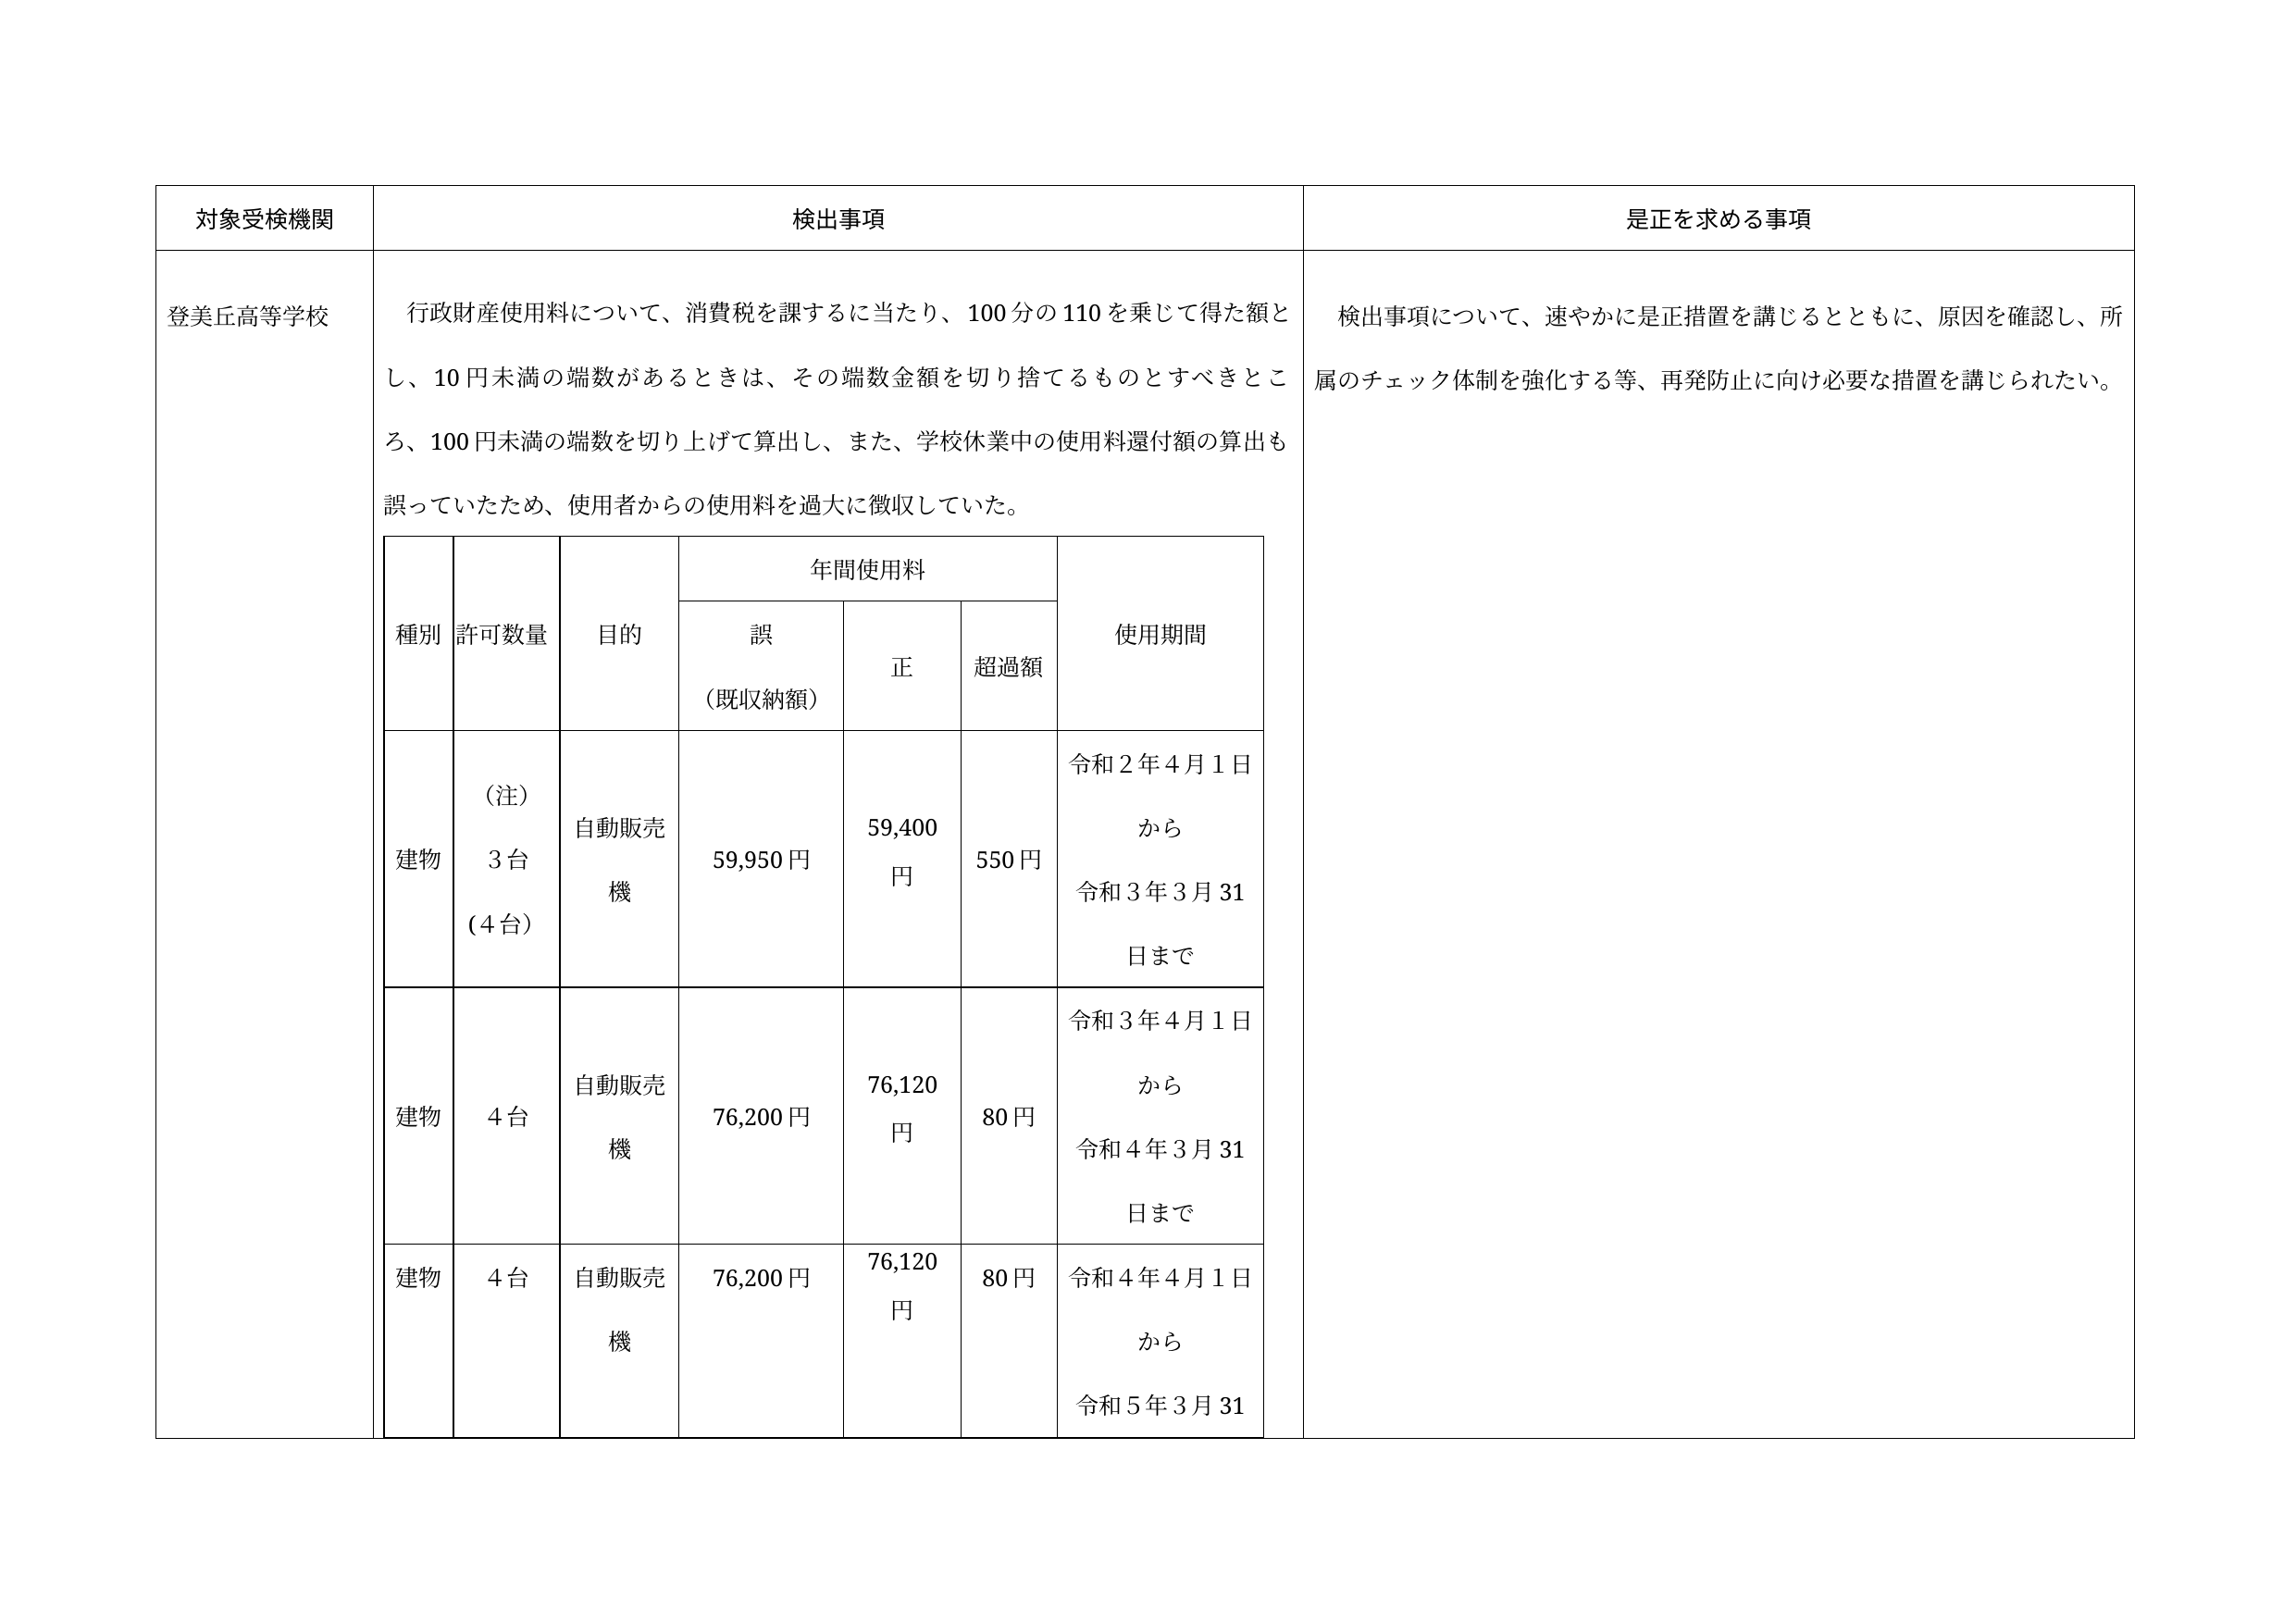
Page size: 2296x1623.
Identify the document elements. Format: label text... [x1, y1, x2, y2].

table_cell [374, 251, 1303, 1438]
table_header 是正を求める事項 [1304, 186, 2134, 250]
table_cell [1304, 251, 2134, 1438]
table_header 検出事項 [374, 186, 1303, 250]
table_header 対象受検機関 [156, 186, 373, 250]
table_cell 登美丘高等学校 [156, 251, 373, 1438]
